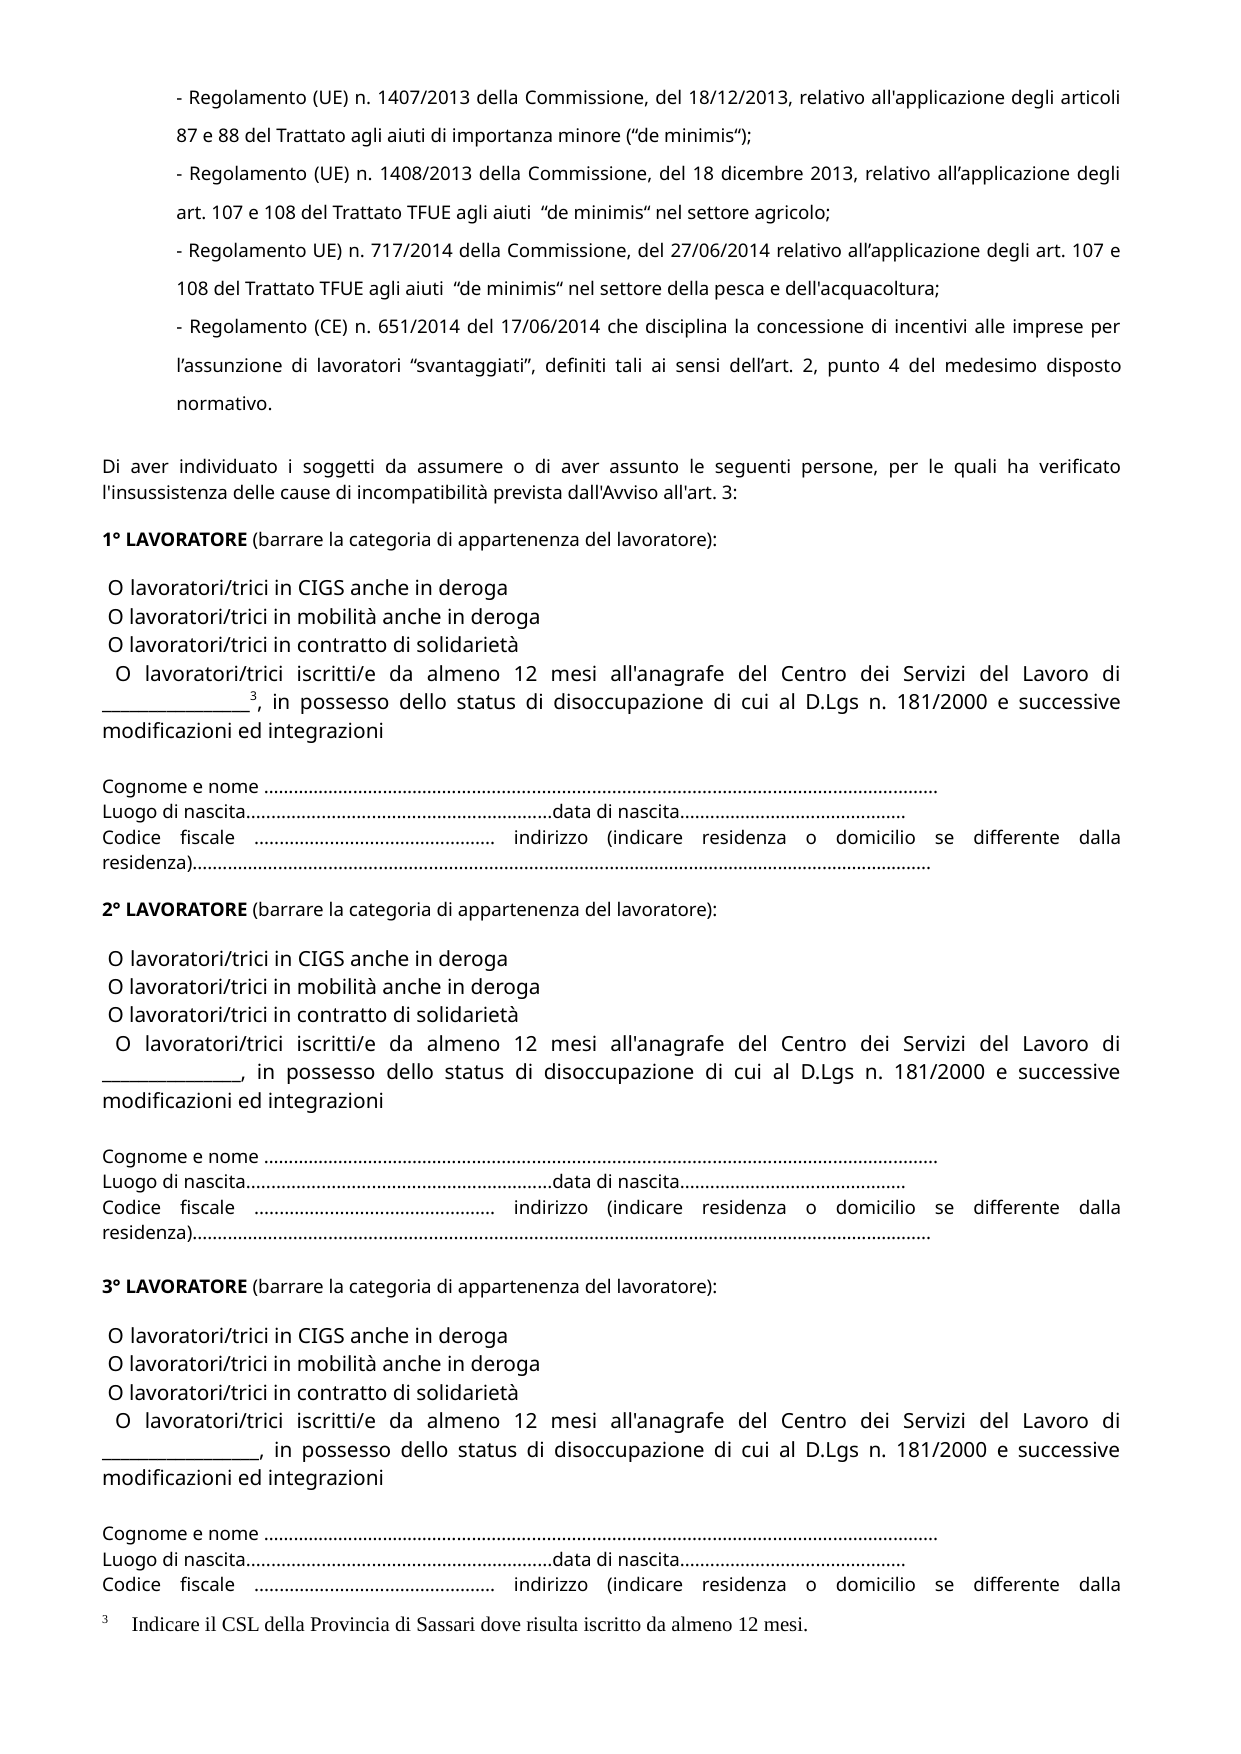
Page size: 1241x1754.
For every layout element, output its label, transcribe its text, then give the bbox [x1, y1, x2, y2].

list 2° LAVORATORE (barrare la categoria di appartenenza del lavoratore): [102, 897, 1122, 922]
list Di aver individuato i soggetti da assumere o di aver assunto le seguenti persone, per le quali ha verificato l'insussistenza delle cause di incompatibilità prevista dall'Avviso all'art. 3: [102, 454, 1122, 505]
list О lavoratori/trici in mobilità anche in deroga [102, 972, 1122, 1001]
list О lavoratori/trici in contratto di solidarietà [102, 630, 1122, 659]
list О lavoratori/trici in CIGS anche in deroga [102, 573, 1122, 602]
list Cognome e nome ……………………………………….......................................................................................... [102, 1143, 1122, 1168]
list - Regolamento (UE) n. 1408/2013 della Commissione, del 18 dicembre 2013, relativo all’applicazione degli art. 107 e 108 del Trattato TFUE agli aiuti “de minimis“ nel settore agricolo; [176, 161, 1122, 224]
list - Regolamento (CE) n. 651/2014 del 17/06/2014 che disciplina la concessione di incentivi alle imprese per l’assunzione di lavoratori “svantaggiati”, definiti tali ai sensi dell’art. 2, punto 4 del medesimo disposto normativo. [176, 314, 1122, 416]
list О lavoratori/trici in CIGS anche in deroga [102, 944, 1122, 972]
list О lavoratori/trici in mobilità anche in deroga [102, 1349, 1122, 1378]
list Cognome e nome ……………………………………….......................................................................................... [102, 1520, 1122, 1546]
list О lavoratori/trici iscritti/e da almeno 12 mesi all'anagrafe del Centro dei Servizi del Lavoro di _______________, in possesso dello status di disoccupazione di cui al D.Lgs n. 181/2000 e successive modificazioni ed integrazioni [102, 1029, 1122, 1114]
list - Regolamento UE) n. 717/2014 della Commissione, del 27/06/2014 relativo all’applicazione degli art. 107 e 108 del Trattato TFUE agli aiuti “de minimis“ nel settore della pesca e dell'acquacoltura; [176, 237, 1122, 301]
list О lavoratori/trici in mobilità anche in deroga [102, 602, 1122, 630]
list 3° LAVORATORE (barrare la categoria di appartenenza del lavoratore): [102, 1274, 1122, 1299]
list Luogo di nascita.............................................................data di nascita............................................. [102, 798, 1122, 824]
list Luogo di nascita.............................................................data di nascita............................................. [102, 1546, 1122, 1571]
list О lavoratori/trici in contratto di solidarietà [102, 1001, 1122, 1029]
list Cognome e nome ……………………………………….......................................................................................... [102, 773, 1122, 798]
list О lavoratori/trici in CIGS anche in deroga [102, 1321, 1122, 1349]
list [102, 1571, 1122, 1597]
list Luogo di nascita.............................................................data di nascita............................................. [102, 1168, 1122, 1194]
list - Regolamento (UE) n. 1407/2013 della Commissione, del 18/12/2013, relativo all'applicazione degli articoli 87 e 88 del Trattato agli aiuti di importanza minore (“de minimis“); [176, 84, 1122, 148]
list О lavoratori/trici iscritti/e da almeno 12 mesi all'anagrafe del Centro dei Servizi del Lavoro di _________________, in possesso dello status di disoccupazione di cui al D.Lgs n. 181/2000 e successive modificazioni ed integrazioni [102, 1406, 1122, 1492]
list О lavoratori/trici iscritti/e da almeno 12 mesi all'anagrafe del Centro dei Servizi del Lavoro di ________________, in possesso dello status di disoccupazione di cui al D.Lgs n. 181/2000 e successive modificazioni ed integrazioni [102, 659, 1122, 744]
list 1° LAVORATORE (barrare la categoria di appartenenza del lavoratore): [102, 526, 1122, 552]
list О lavoratori/trici in contratto di solidarietà [102, 1378, 1122, 1406]
